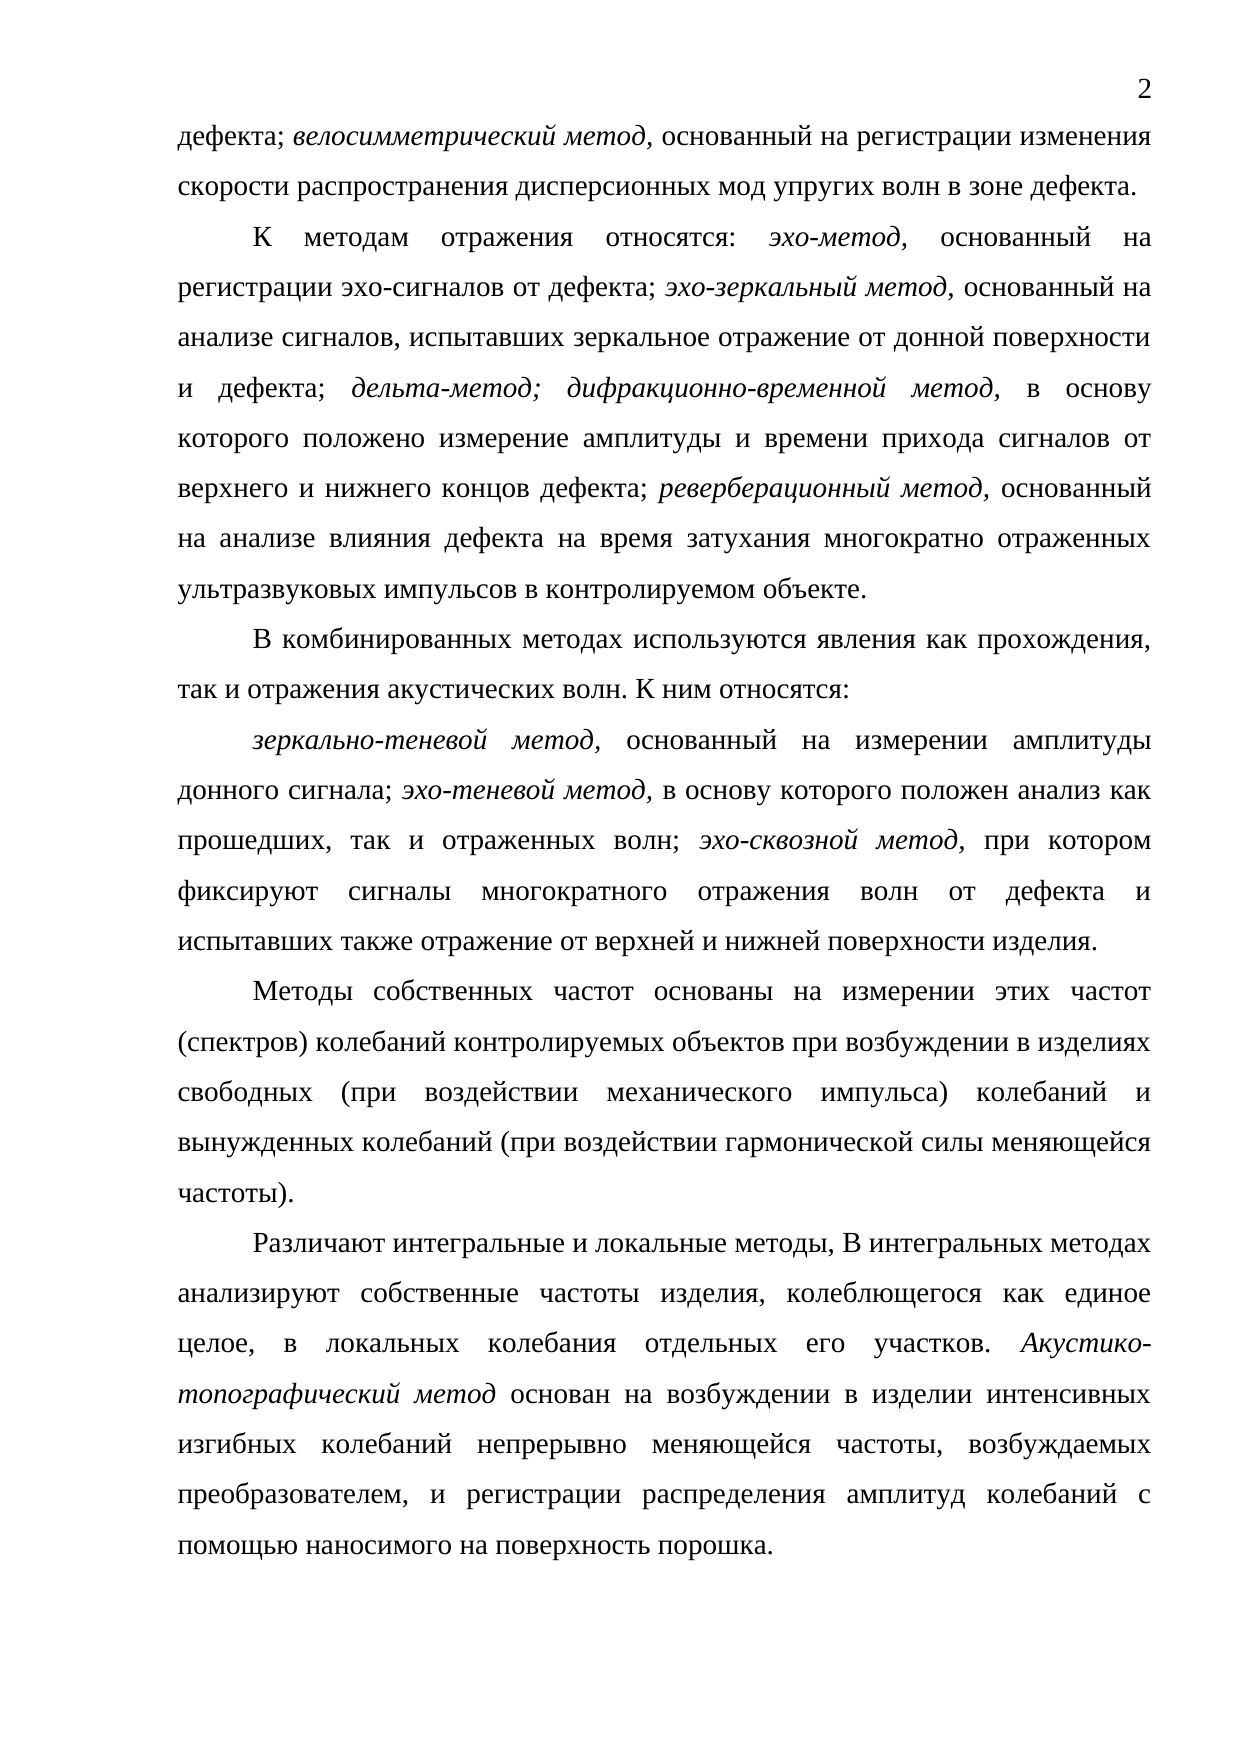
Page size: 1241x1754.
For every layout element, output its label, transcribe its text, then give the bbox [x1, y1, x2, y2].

text В комбинированных методах используются явления как прохождения, так и отражения акустических волн. К ним относятся: [177, 621, 1152, 705]
text К методам отражения относятся: эхо-метод, основанный на регистрации эхо-сигналов от дефекта; эхо-зеркальный метод, основанный на анализе сигналов, испытавших зеркальное отражение от донной поверхности и дефекта; дельта-метод; дифракционно-временной метод, в основу которого положено измерение амплитуды и времени прихода сигналов от верхнего и нижнего концов дефекта; реверберационный метод, основанный на анализе влияния дефекта на время затухания многократно отраженных ультразвуковых импульсов в контролируемом объекте. [177, 219, 1152, 604]
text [177, 118, 1152, 202]
text Методы собственных частот основаны на измерении этих частот (спектров) колебаний контролируемых объектов при возбуждении в изделиях свободных (при воздействии механического импульса) колебаний и вынужденных колебаний (при воздействии гармонической силы меняющейся частоты). [177, 973, 1152, 1208]
text зеркально-теневой метод, основанный на измерении амплитуды донного сигнала; эхо-теневой метод, в основу которого положен анализ как прошедших, так и отраженных волн; эхо-сквозной метод, при котором фиксируют сигналы многократного отражения волн от дефекта и испытавших также отражение от верхней и нижней поверхности изделия. [177, 722, 1152, 957]
text Различают интегральные и локальные методы, В интегральных методах анализируют собственные частоты изделия, колеблющегося как единое целое, в локальных колебания отдельных его участков. Акустико-топографический метод основан на возбуждении в изделии интенсивных изгибных колебаний непрерывно меняющейся частоты, возбуждаемых преобразователем, и регистрации распределения амплитуд колебаний с помощью наносимого на поверхность порошка. [177, 1225, 1152, 1560]
